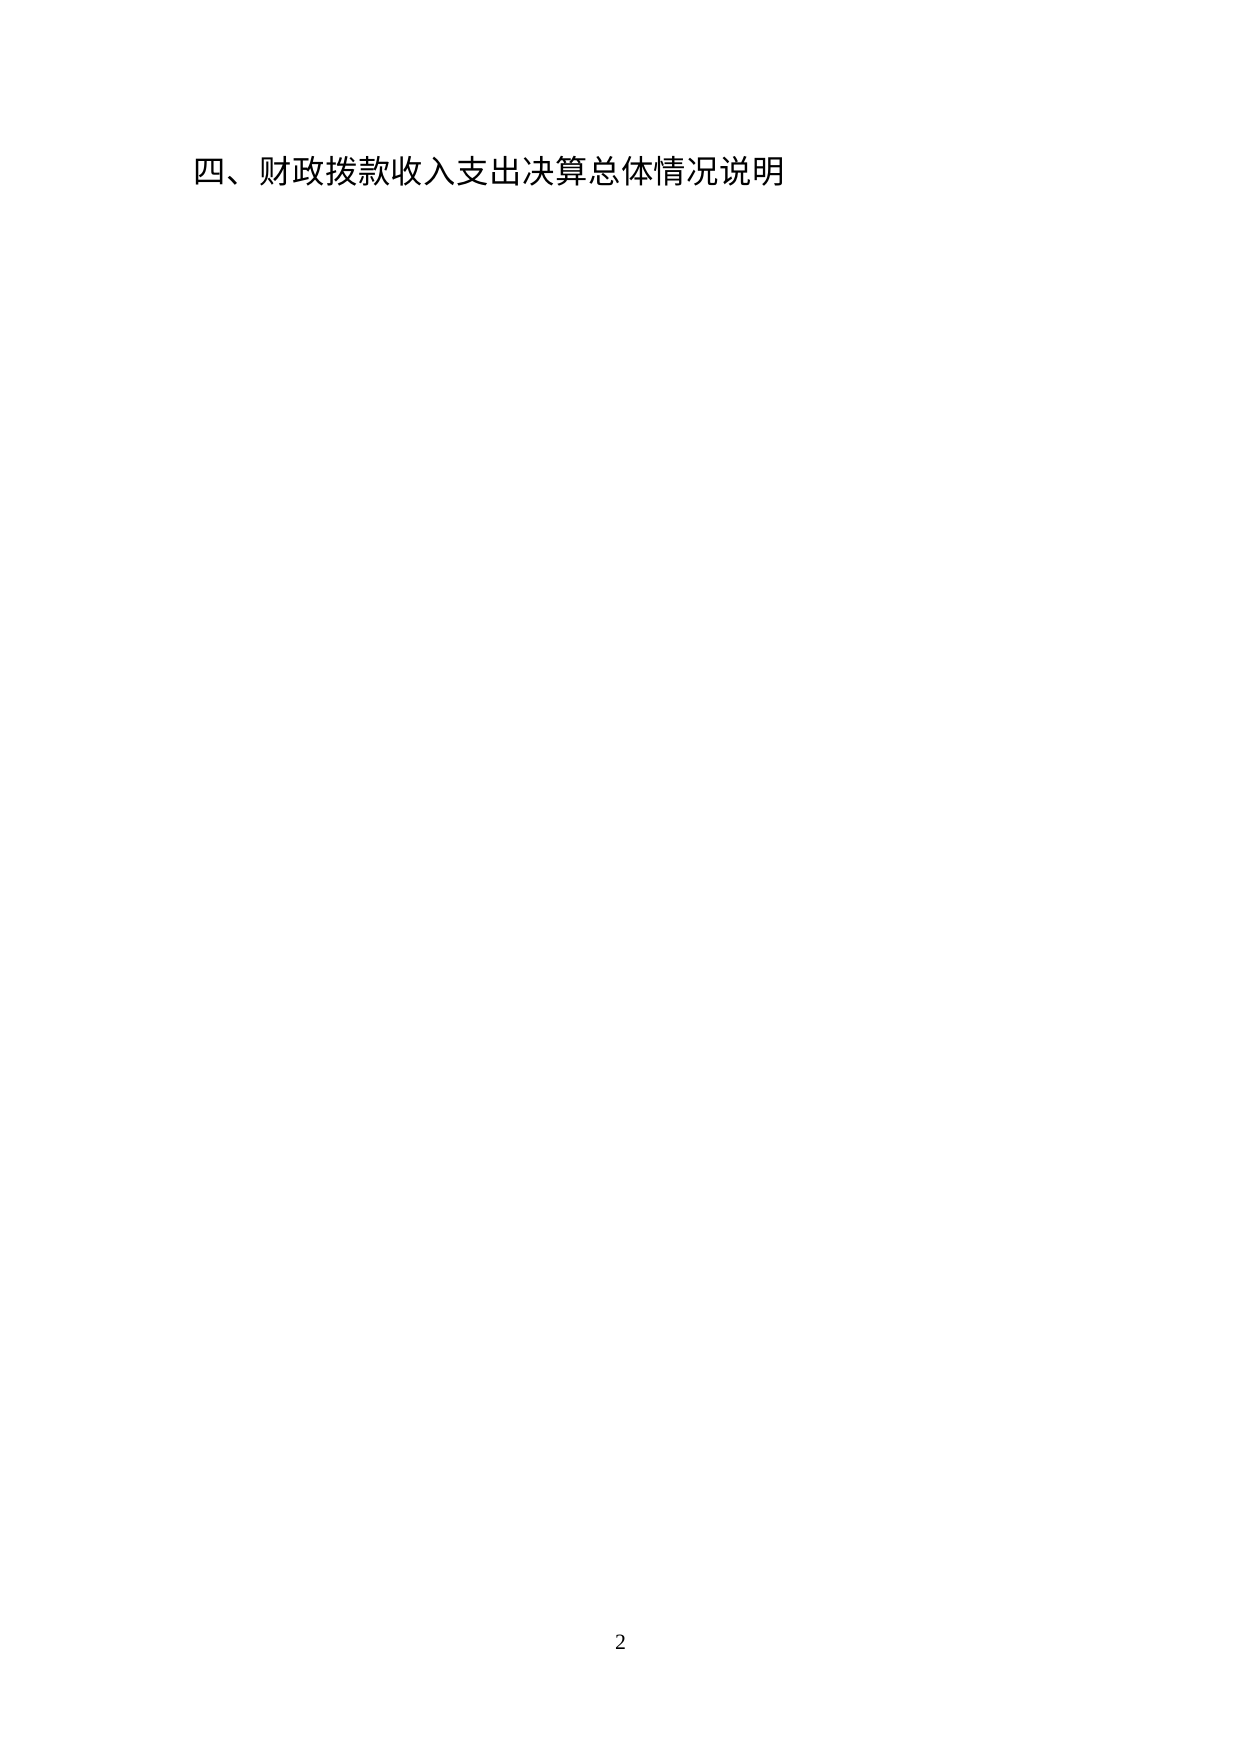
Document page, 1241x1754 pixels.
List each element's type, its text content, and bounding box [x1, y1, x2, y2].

text 四、财政拨款收入支出决算总体情况说明 [193, 149, 1054, 192]
